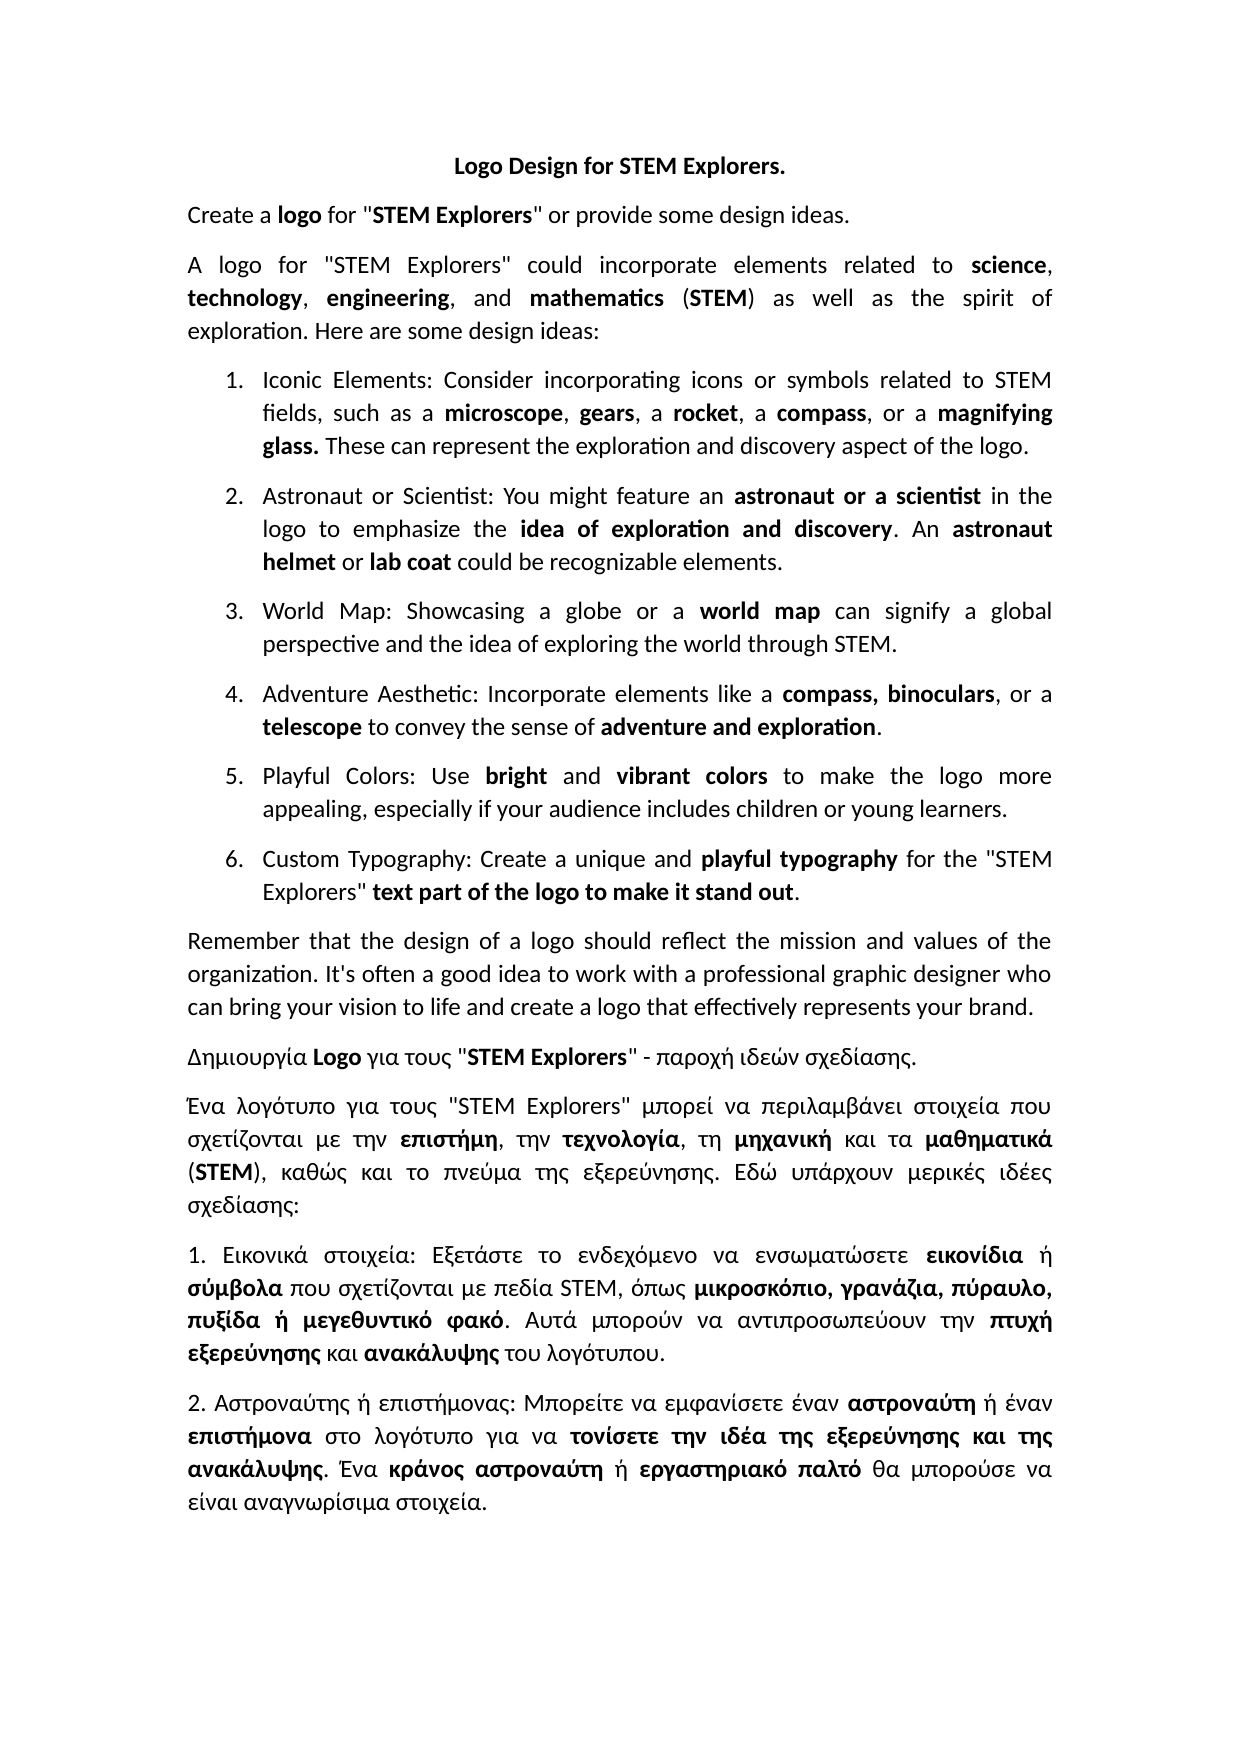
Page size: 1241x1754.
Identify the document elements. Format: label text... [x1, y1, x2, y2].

text Create a logo for "STEM Explorers" or provide some design ideas. [187, 199, 1053, 230]
text 1. Εικονικά στοιχεία: Εξετάστε το ενδεχόμενο να ενσωματώσετε εικονίδια ή σύμβολα που σχετίζονται με πεδία STEM, όπως μικροσκόπιο, γρανάζια, πύραυλο, πυξίδα ή μεγεθυντικό φακό. Αυτά μπορούν να αντιπροσωπεύουν την πτυχή εξερεύνησης και ανακάλυψης του λογότυπου. [187, 1239, 1053, 1368]
list World Map: Showcasing a globe or a world map can signify a global perspective and the idea of exploring the world through STEM. [225, 595, 1053, 659]
text 2. Αστροναύτης ή επιστήμονας: Μπορείτε να εμφανίσετε έναν αστροναύτη ή έναν επιστήμονα στο λογότυπο για να τονίσετε την ιδέα της εξερεύνησης και της ανακάλυψης. Ένα κράνος αστροναύτη ή εργαστηριακό παλτό θα μπορούσε να είναι αναγνωρίσιμα στοιχεία. [187, 1387, 1053, 1516]
text Logo Design for STEM Explorers. [187, 150, 1053, 181]
list Custom Typography: Create a unique and playful typography for the "STEM Explorers" text part of the logo to make it stand out. [225, 843, 1053, 906]
text Δημιουργία Logo για τους "STEM Explorers" - παροχή ιδεών σχεδίασης. [187, 1041, 1053, 1071]
list Iconic Elements: Consider incorporating icons or symbols related to STEM fields, such as a microscope, gears, a rocket, a compass, or a magnifying glass. These can represent the exploration and discovery aspect of the logo. [225, 364, 1053, 461]
text A logo for "STEM Explorers" could incorporate elements related to science, technology, engineering, and mathematics (STEM) as well as the spirit of exploration. Here are some design ideas: [187, 249, 1053, 346]
text Remember that the design of a logo should reflect the mission and values of the organization. It's often a good idea to work with a professional graphic designer who can bring your vision to life and create a logo that effectively represents your brand. [187, 925, 1053, 1022]
list Astronaut or Scientist: You might feature an astronaut or a scientist in the logo to emphasize the idea of exploration and discovery. An astronaut helmet or lab coat could be recognizable elements. [225, 480, 1053, 576]
list Playful Colors: Use bright and vibrant colors to make the logo more appealing, especially if your audience includes children or young learners. [225, 760, 1053, 824]
text Ένα λογότυπο για τους "STEM Explorers" μπορεί να περιλαμβάνει στοιχεία που σχετίζονται με την επιστήμη, την τεχνολογία, τη μηχανική και τα μαθηματικά (STEM), καθώς και το πνεύμα της εξερεύνησης. Εδώ υπάρχουν μερικές ιδέες σχεδίασης: [187, 1090, 1053, 1220]
list Adventure Aesthetic: Incorporate elements like a compass, binoculars, or a telescope to convey the sense of adventure and exploration. [225, 678, 1053, 741]
